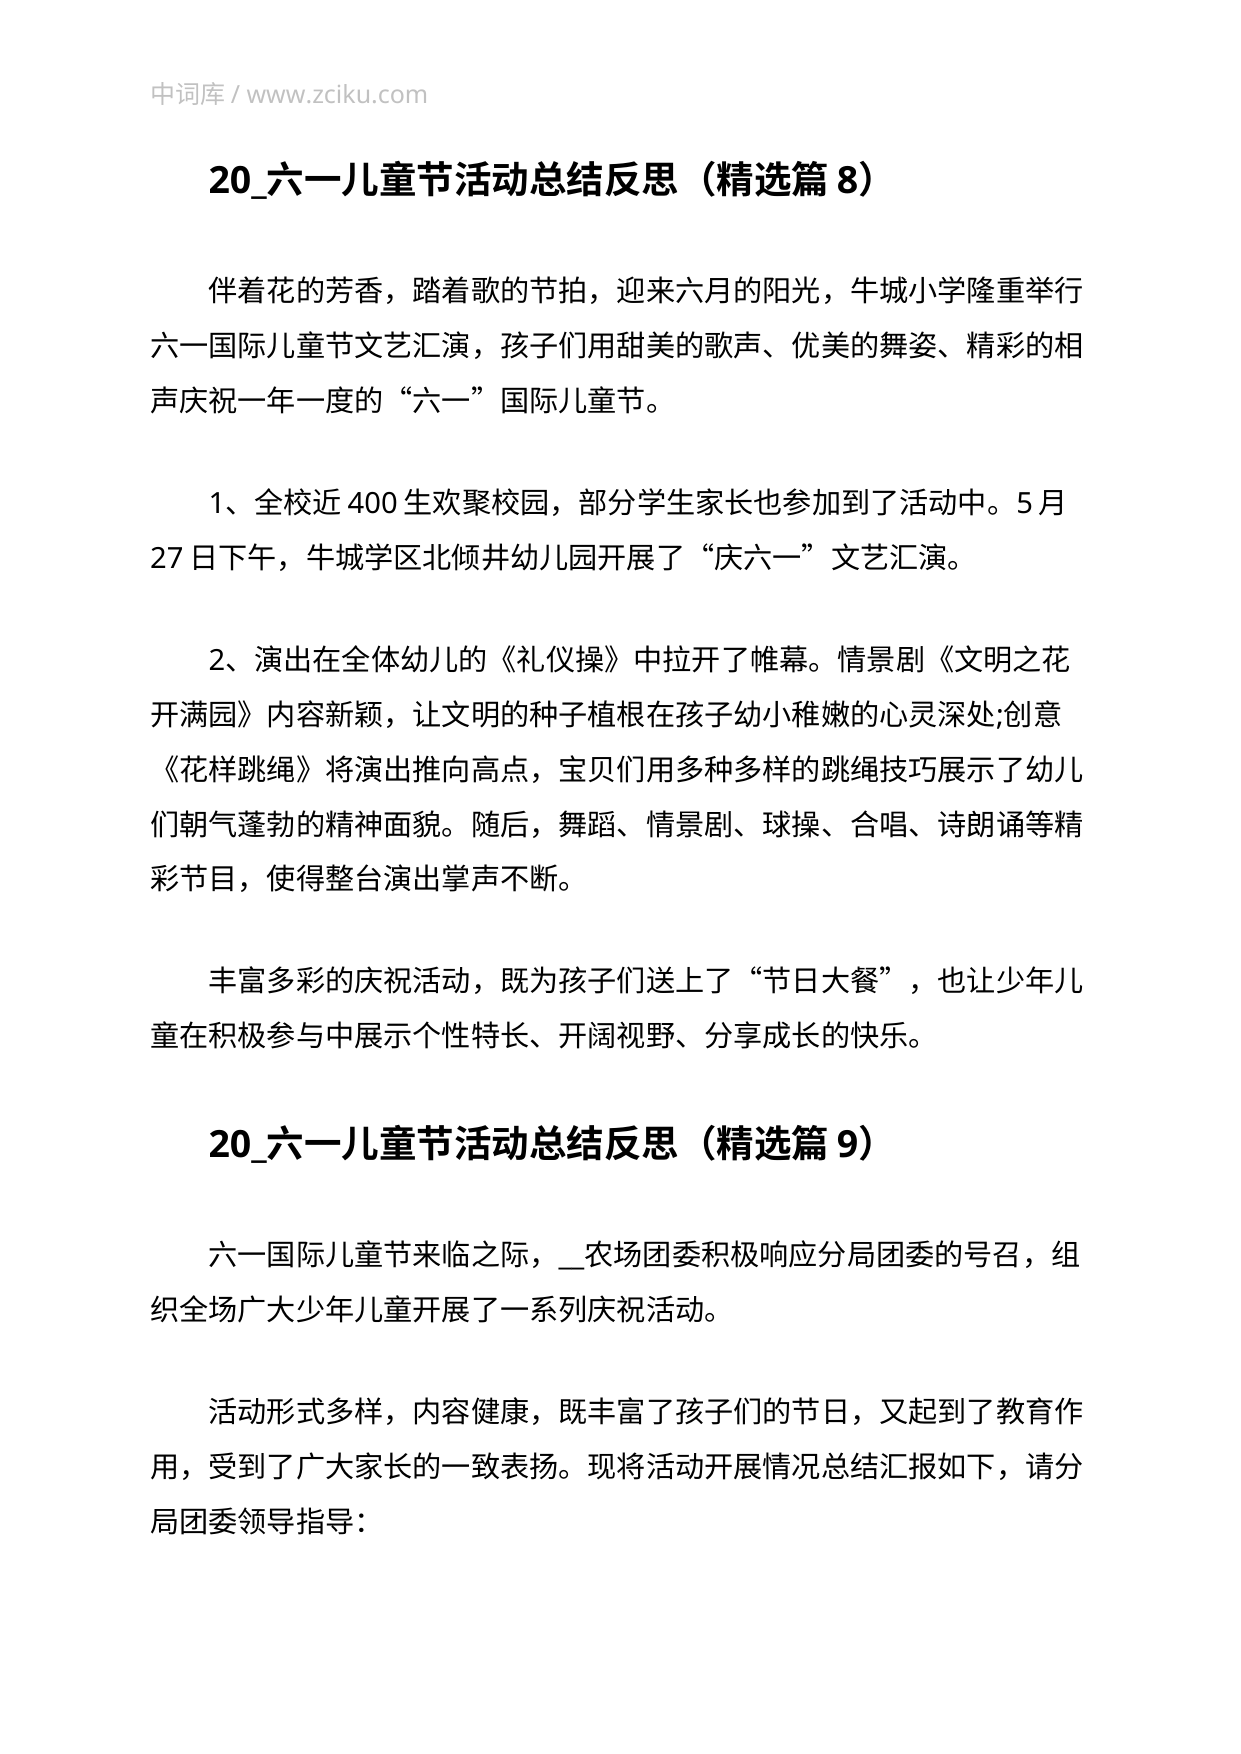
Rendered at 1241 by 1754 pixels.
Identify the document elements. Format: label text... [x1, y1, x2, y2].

text 20_六一儿童节活动总结反思（精选篇9） [150, 1114, 1090, 1169]
text 六一国际儿童节来临之际，__农场团委积极响应分局团委的号召，组织全场广大少年儿童开展了一系列庆祝活动。 [150, 1232, 1090, 1329]
text 伴着花的芳香，踏着歌的节拍，迎来六月的阳光，牛城小学隆重举行六一国际儿童节文艺汇演，孩子们用甜美的歌声、优美的舞姿、精彩的相声庆祝一年一度的“六一”国际儿童节。 [150, 268, 1090, 420]
text 丰富多彩的庆祝活动，既为孩子们送上了“节日大餐”，也让少年儿童在积极参与中展示个性特长、开阔视野、分享成长的快乐。 [150, 958, 1090, 1055]
text 1、全校近400生欢聚校园，部分学生家长也参加到了活动中。5月27日下午，牛城学区北倾井幼儿园开展了“庆六一”文艺汇演。 [150, 479, 1090, 577]
text 2、演出在全体幼儿的《礼仪操》中拉开了帷幕。情景剧《文明之花开满园》内容新颖，让文明的种子植根在孩子幼小稚嫩的心灵深处;创意《花样跳绳》将演出推向高点，宝贝们用多种多样的跳绳技巧展示了幼儿们朝气蓬勃的精神面貌。随后，舞蹈、情景剧、球操、合唱、诗朗诵等精彩节目，使得整台演出掌声不断。 [150, 636, 1090, 898]
text 活动形式多样，内容健康，既丰富了孩子们的节日，又起到了教育作用，受到了广大家长的一致表扬。现将活动开展情况总结汇报如下，请分局团委领导指导： [150, 1389, 1090, 1541]
text 20_六一儿童节活动总结反思（精选篇8） [150, 150, 1090, 204]
